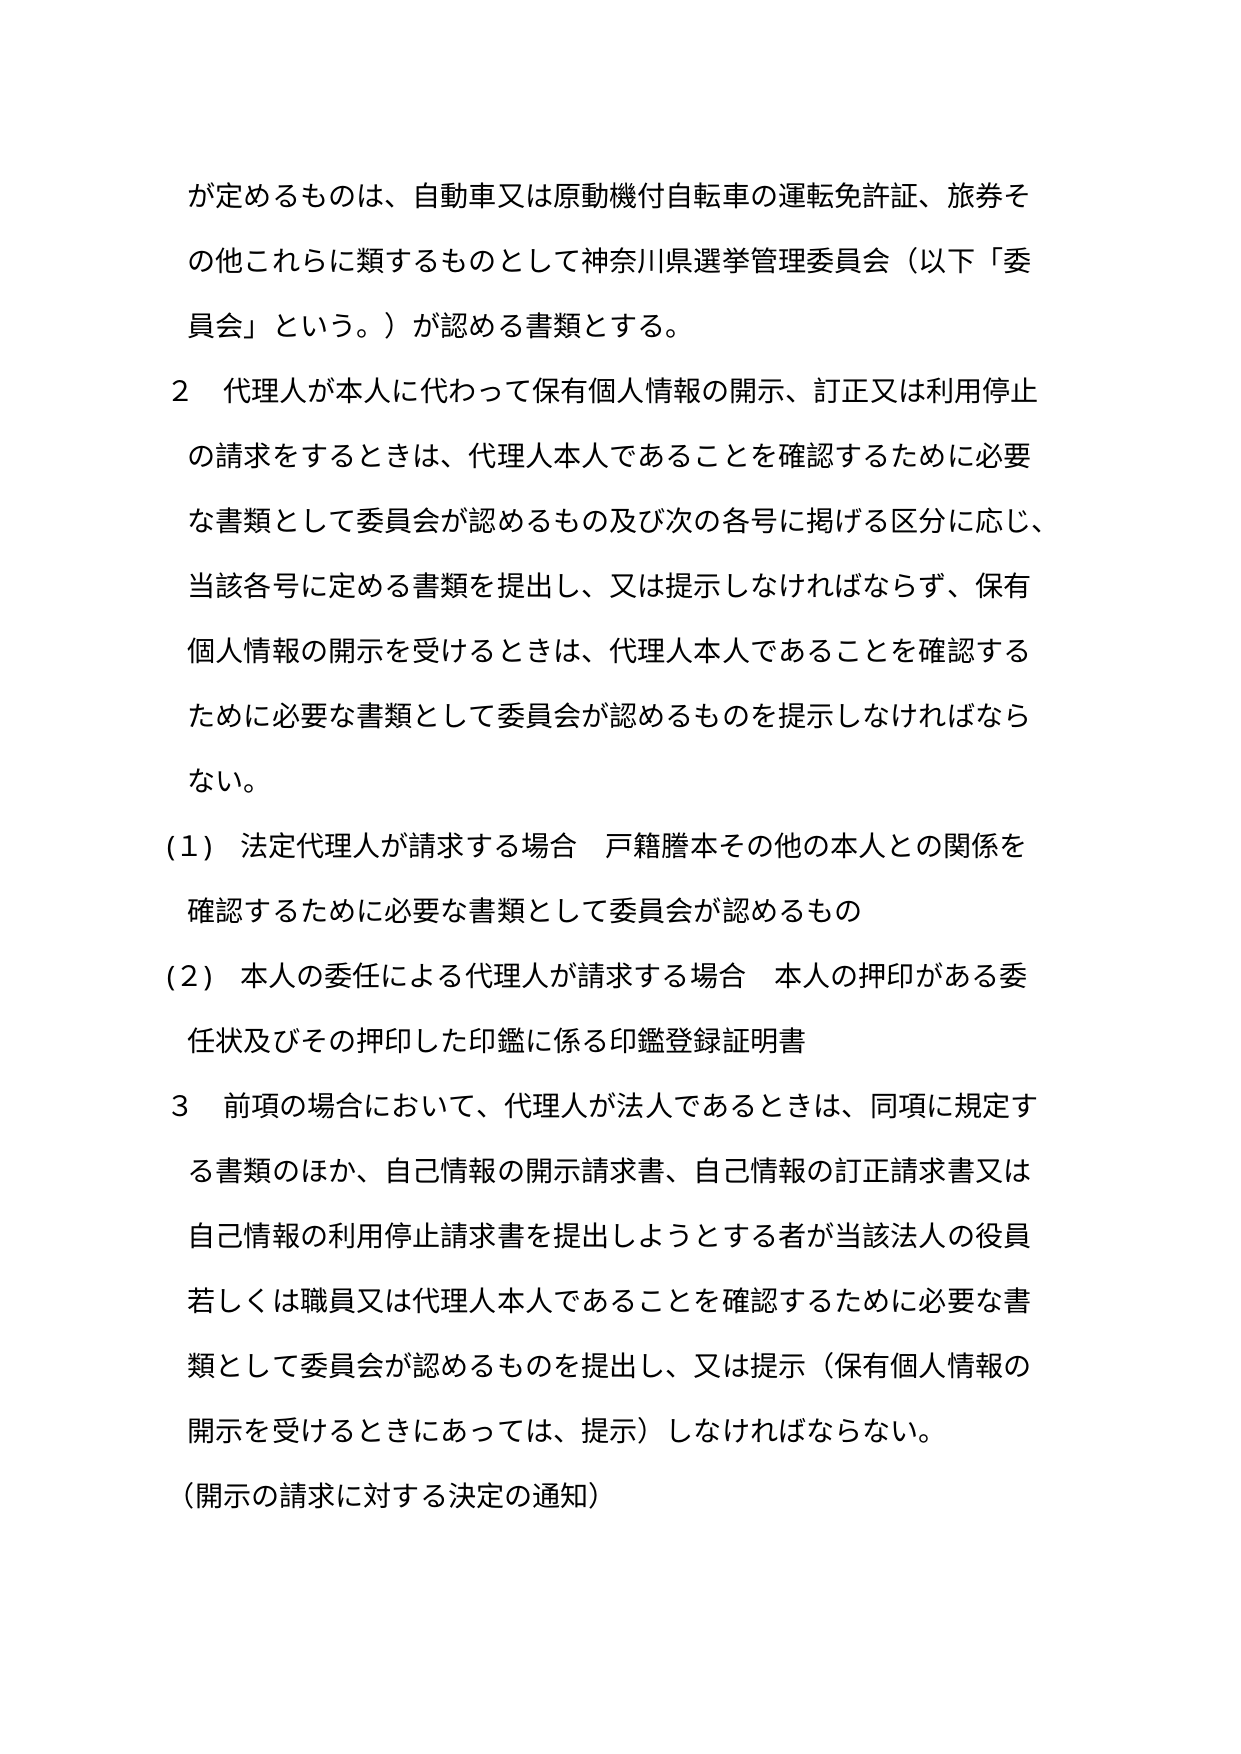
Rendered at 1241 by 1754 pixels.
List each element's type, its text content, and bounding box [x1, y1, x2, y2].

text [167, 162, 1053, 357]
text (２) 本人の委任による代理人が請求する場合 本人の押印がある委任状及びその押印した印鑑に係る印鑑登録証明書 [167, 942, 1053, 1072]
text ２ 代理人が本人に代わって保有個人情報の開示、訂正又は利用停止の請求をするときは、代理人本人であることを確認するために必要な書類として委員会が認めるもの及び次の各号に掲げる区分に応じ、当該各号に定める書類を提出し、又は提示しなければならず、保有個人情報の開示を受けるときは、代理人本人であることを確認するために必要な書類として委員会が認めるものを提示しなければならない。 [167, 357, 1053, 812]
text ３ 前項の場合において、代理人が法人であるときは、同項に規定する書類のほか、自己情報の開示請求書、自己情報の訂正請求書又は自己情報の利用停止請求書を提出しようとする者が当該法人の役員若しくは職員又は代理人本人であることを確認するために必要な書類として委員会が認めるものを提出し、又は提示（保有個人情報の開示を受けるときにあっては、提示）しなければならない。 [167, 1072, 1053, 1462]
text (１) 法定代理人が請求する場合 戸籍謄本その他の本人との関係を確認するために必要な書類として委員会が認めるもの [167, 812, 1053, 942]
text （開示の請求に対する決定の通知） [167, 1462, 1053, 1527]
